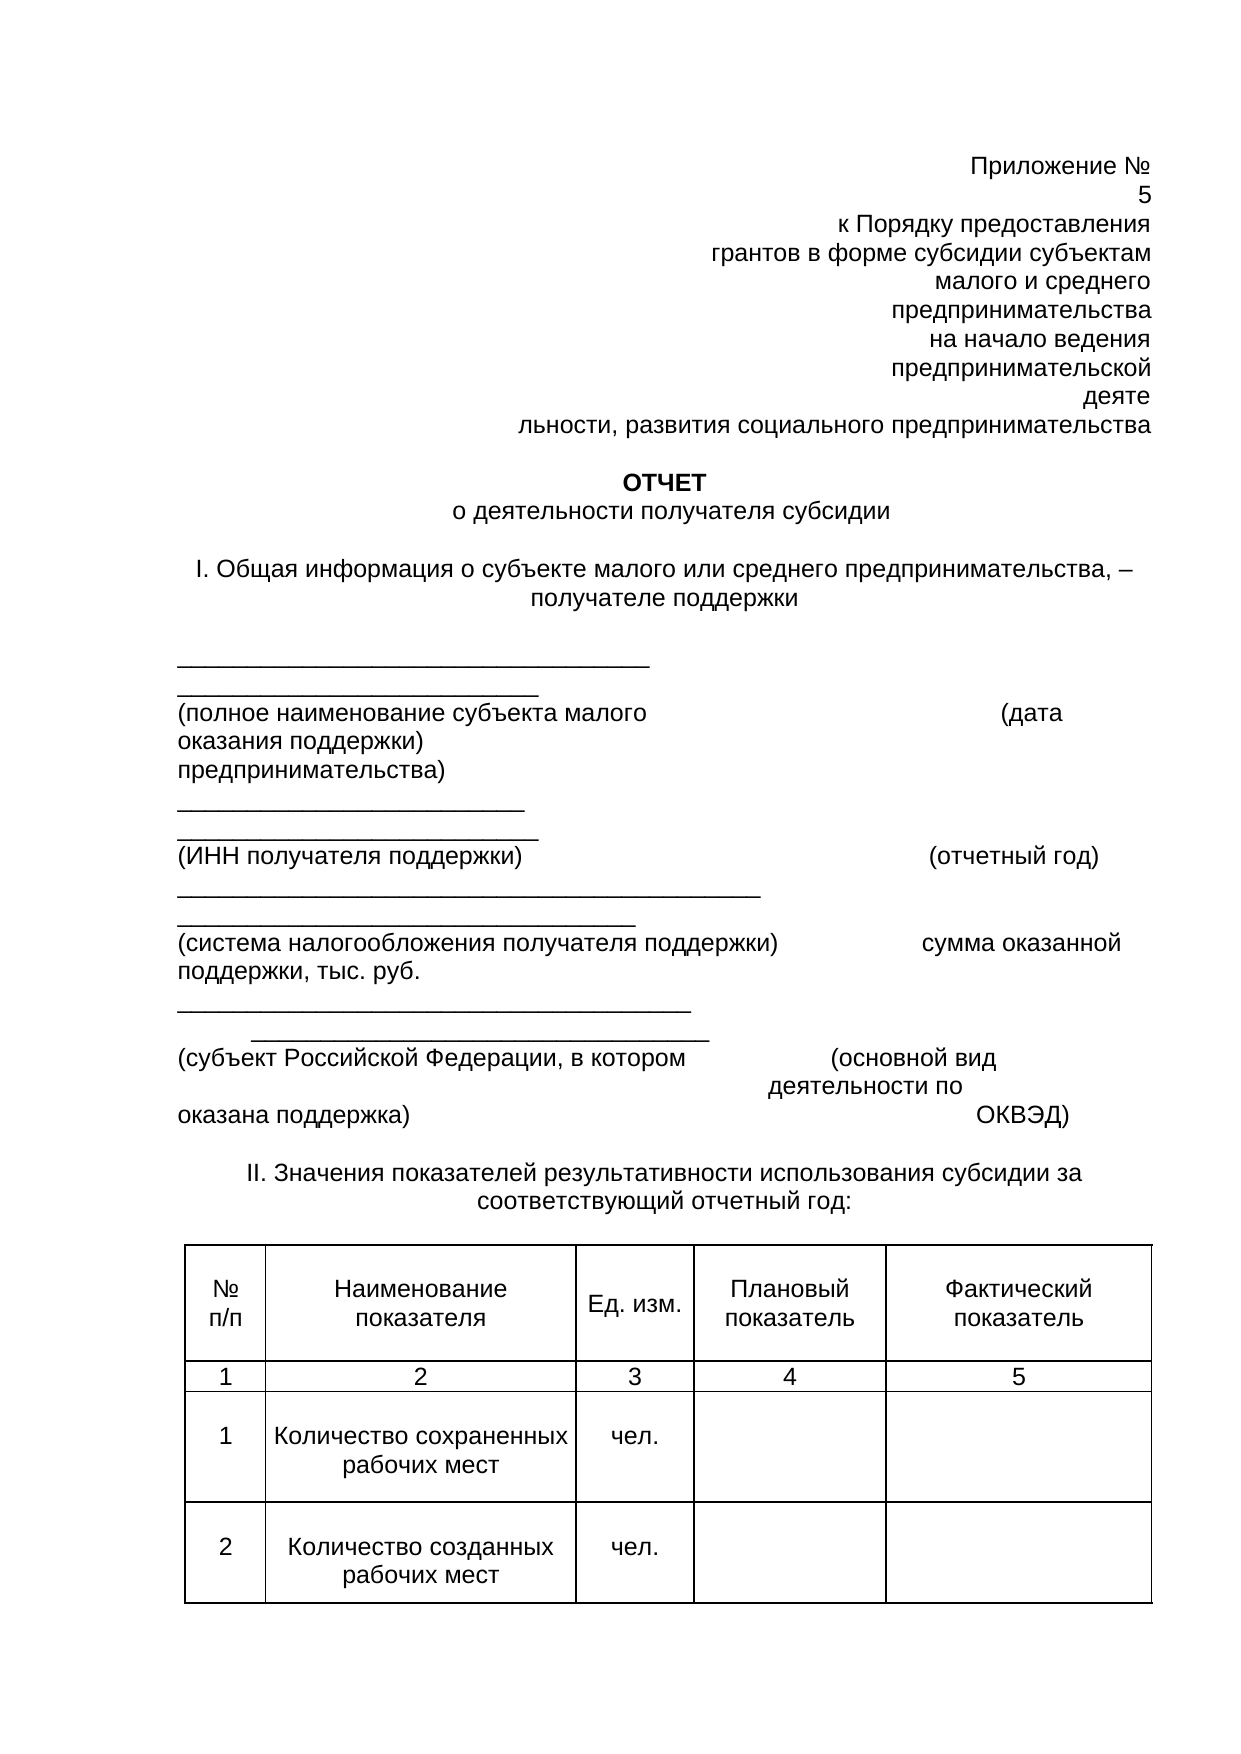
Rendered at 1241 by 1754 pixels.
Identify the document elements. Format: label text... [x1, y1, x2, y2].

text (полное наименование субъекта малого (дата оказания поддержки) [177, 698, 1152, 755]
table_header Фактический показатель [887, 1246, 1151, 1360]
text ОТЧЕТ [177, 468, 1152, 496]
table_cell 3 [577, 1362, 693, 1391]
text малого и среднего предпринимательства [177, 266, 1152, 324]
table_cell [887, 1392, 1151, 1501]
table_header Плановый показатель [695, 1246, 885, 1360]
text предпринимательства) [177, 755, 1152, 784]
text грантов в форме субсидии субъектам [177, 238, 1152, 266]
table_cell Количество созданных рабочих мест [266, 1503, 575, 1602]
table_cell 2 [186, 1503, 265, 1602]
table_cell 2 [266, 1362, 575, 1391]
text __________________________________ __________________________ [177, 640, 1152, 698]
text I. Общая информация о субъекте малого или среднего предпринимательства, – получателе поддержки [177, 554, 1152, 611]
text (система налогообложения получателя поддержки) сумма оказанной поддержки, тыс. руб. [177, 928, 1152, 985]
text к Порядку предоставления [177, 209, 1152, 238]
table_cell чел. [577, 1392, 693, 1501]
table_cell [695, 1503, 885, 1602]
text II. Значения показателей результативности использования субсидии за соответствующий отчетный год: [177, 1158, 1152, 1215]
table_cell [887, 1503, 1151, 1602]
text на начало ведения предпринимательской [177, 324, 1152, 381]
text о деятельности получателя субсидии [177, 496, 1152, 525]
table_cell 1 [186, 1362, 265, 1391]
table_header Наименование показателя [266, 1246, 575, 1360]
table_cell Количество сохраненных рабочих мест [266, 1392, 575, 1501]
text деятельности, развития социального предпринимательства [177, 381, 1152, 439]
text __________________________________________ _________________________________ [177, 870, 1152, 928]
text оказана поддержка) ОКВЭД) [177, 1100, 1152, 1129]
table_cell чел. [577, 1503, 693, 1602]
text (ИНН получателя поддержки) (отчетный год) [177, 841, 1152, 870]
table_cell 5 [887, 1362, 1151, 1391]
text _________________________ __________________________ [177, 784, 1152, 841]
table_header Ед. изм. [577, 1246, 693, 1360]
text Приложение № 5 [177, 151, 1152, 209]
table_cell [695, 1392, 885, 1501]
text _____________________________________ _________________________________ [177, 985, 1152, 1043]
table_header № п/п [186, 1246, 265, 1360]
text (субъект Российской Федерации, в котором (основной вид деятельности по [177, 1043, 1152, 1100]
table_cell 4 [695, 1362, 885, 1391]
table_cell 1 [186, 1392, 265, 1501]
